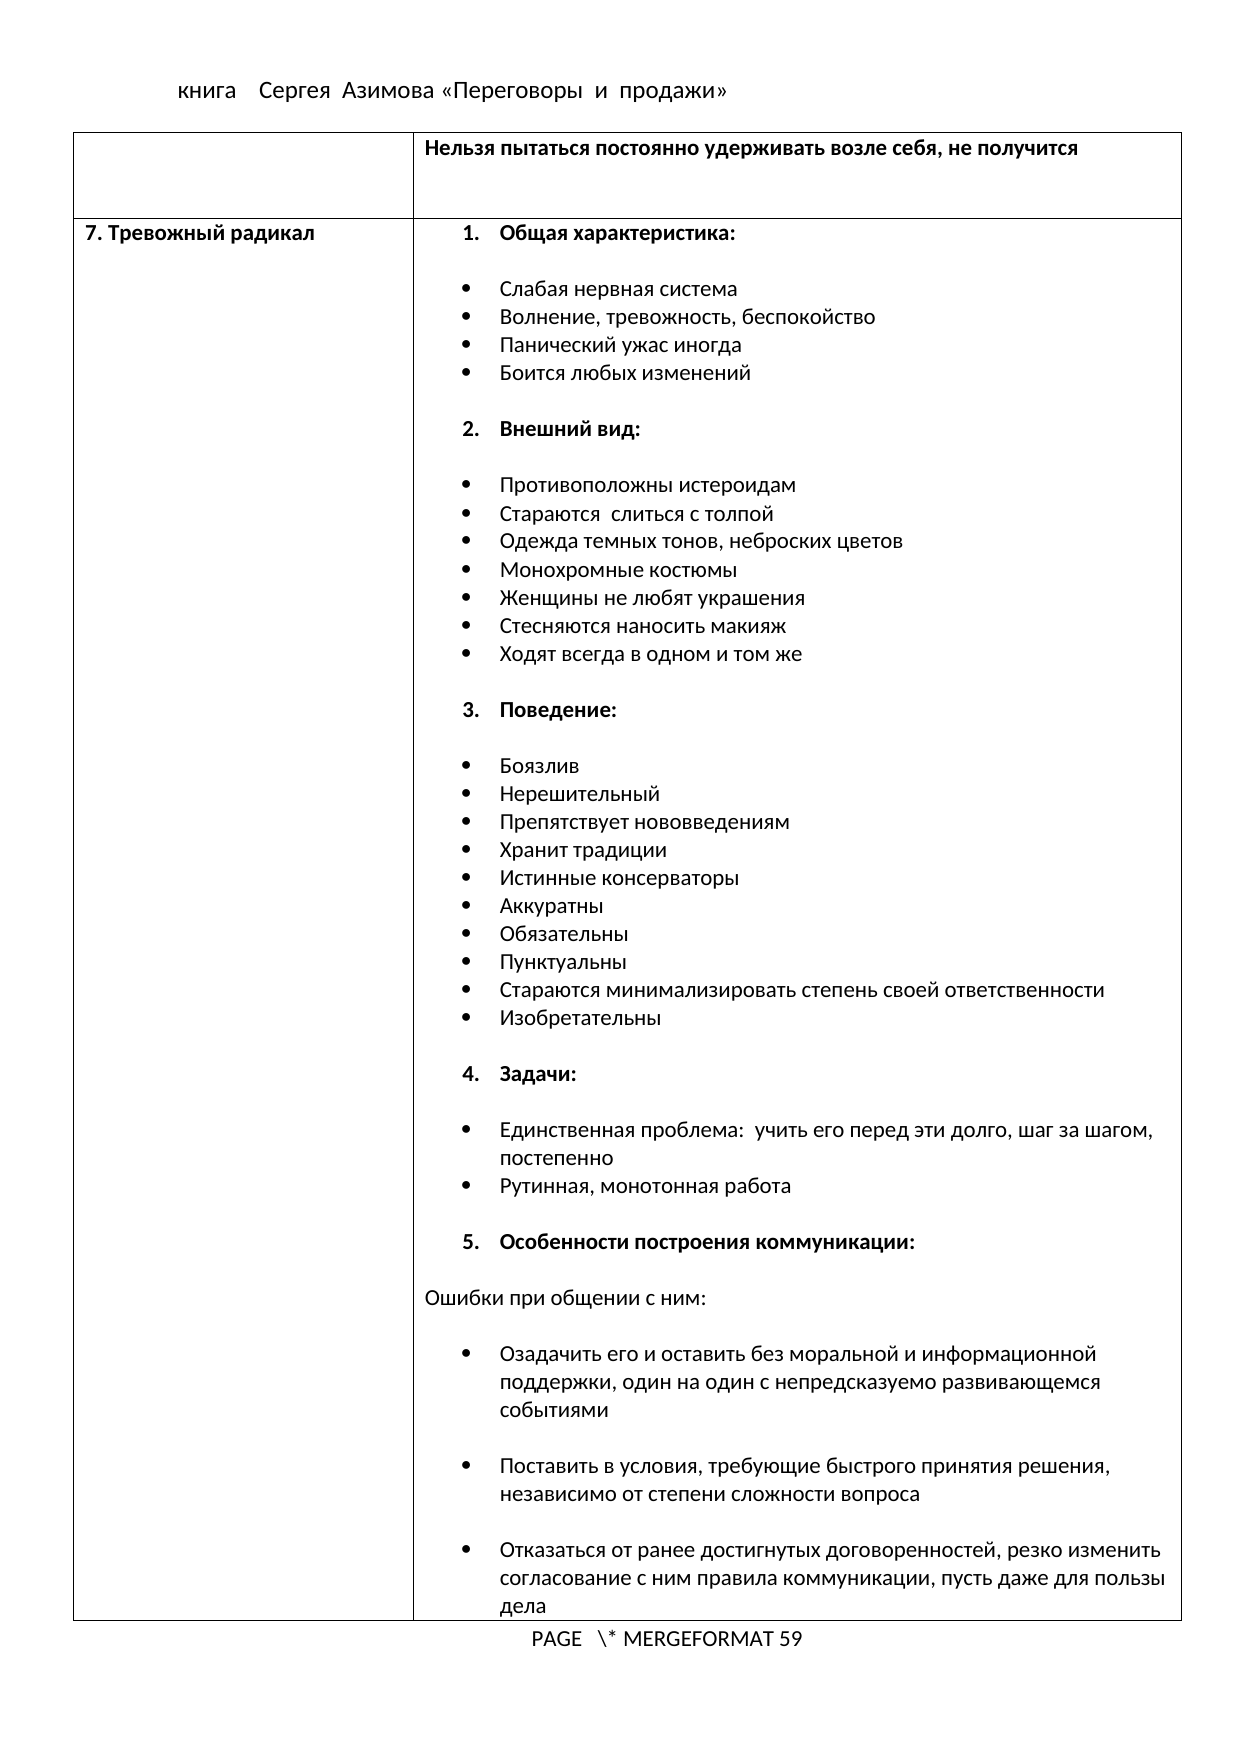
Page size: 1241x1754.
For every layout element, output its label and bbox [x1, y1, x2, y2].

table_cell [414, 133, 1181, 217]
table_cell [74, 219, 413, 1619]
table_cell [74, 133, 413, 217]
table_cell [414, 219, 1181, 1619]
